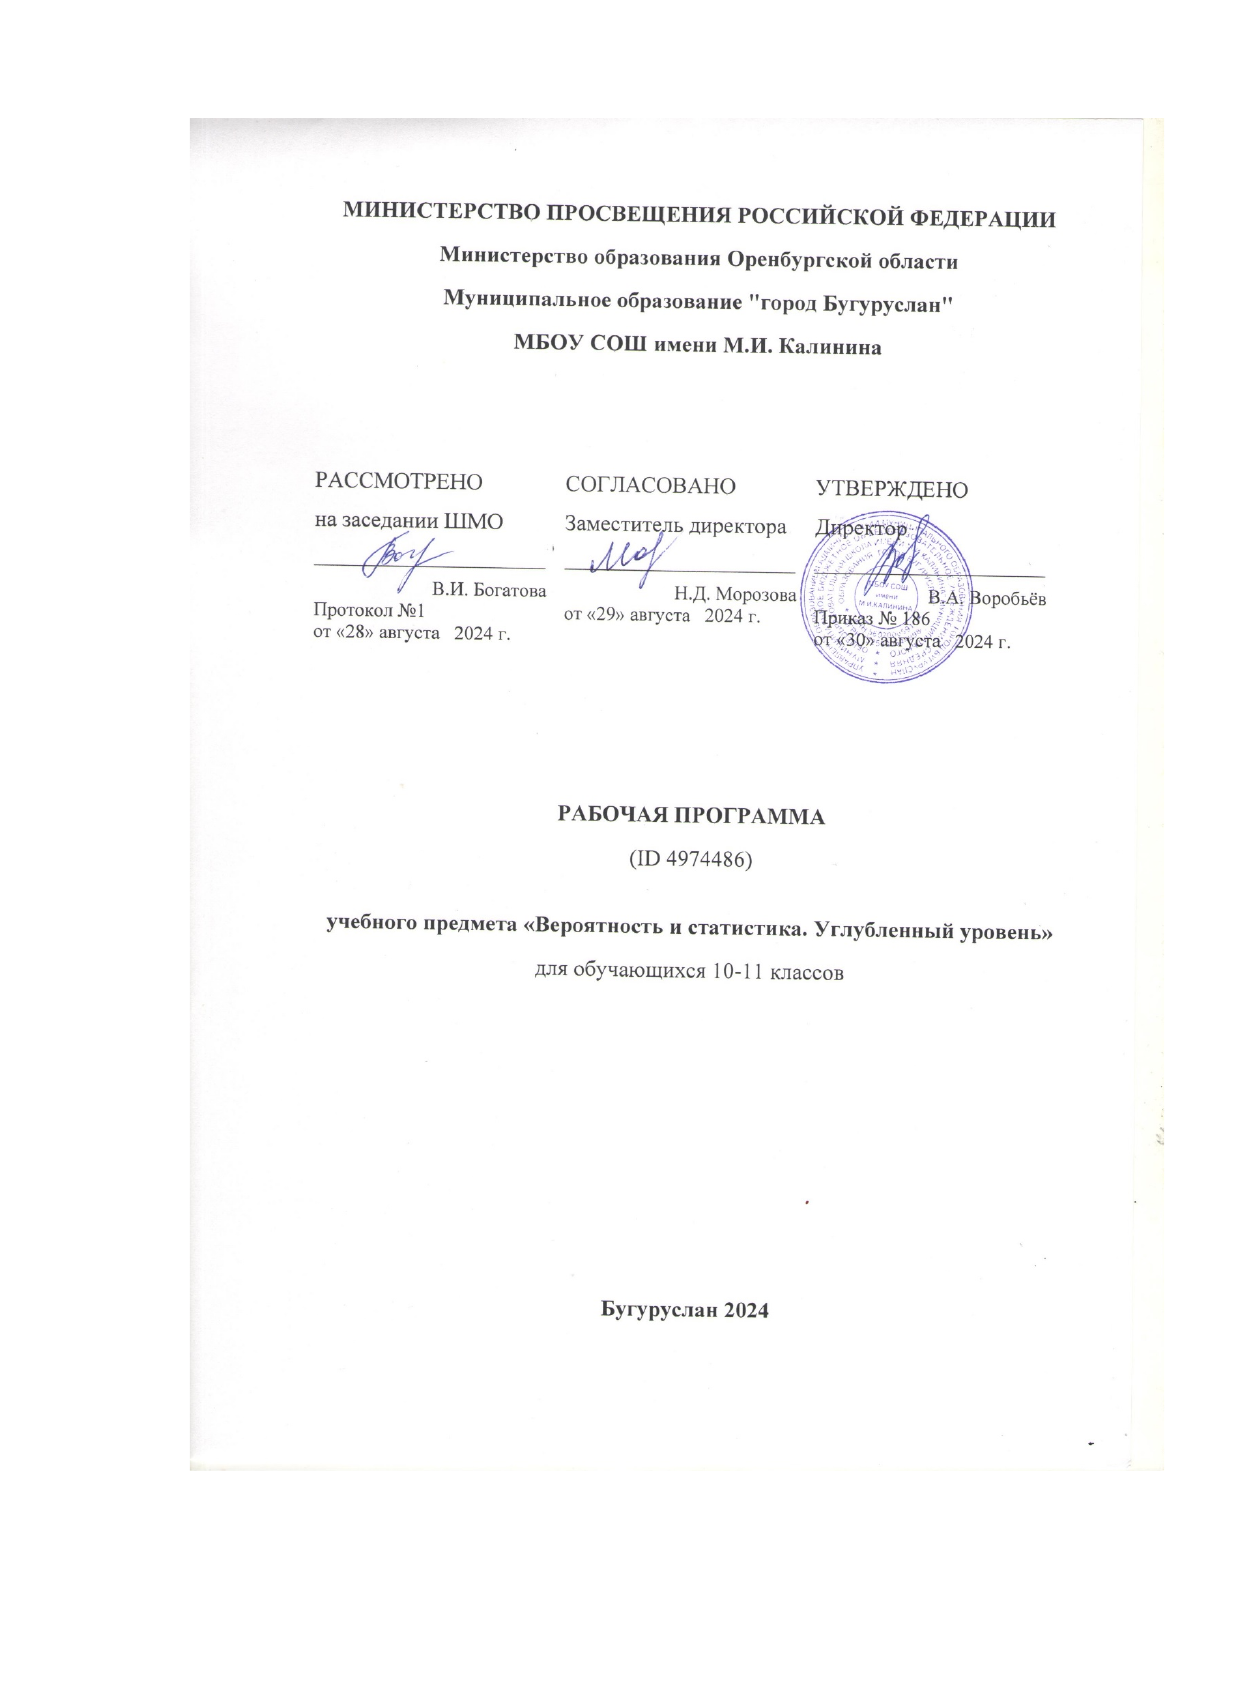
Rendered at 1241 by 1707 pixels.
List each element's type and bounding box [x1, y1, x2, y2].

picture [189, 118, 1165, 1471]
